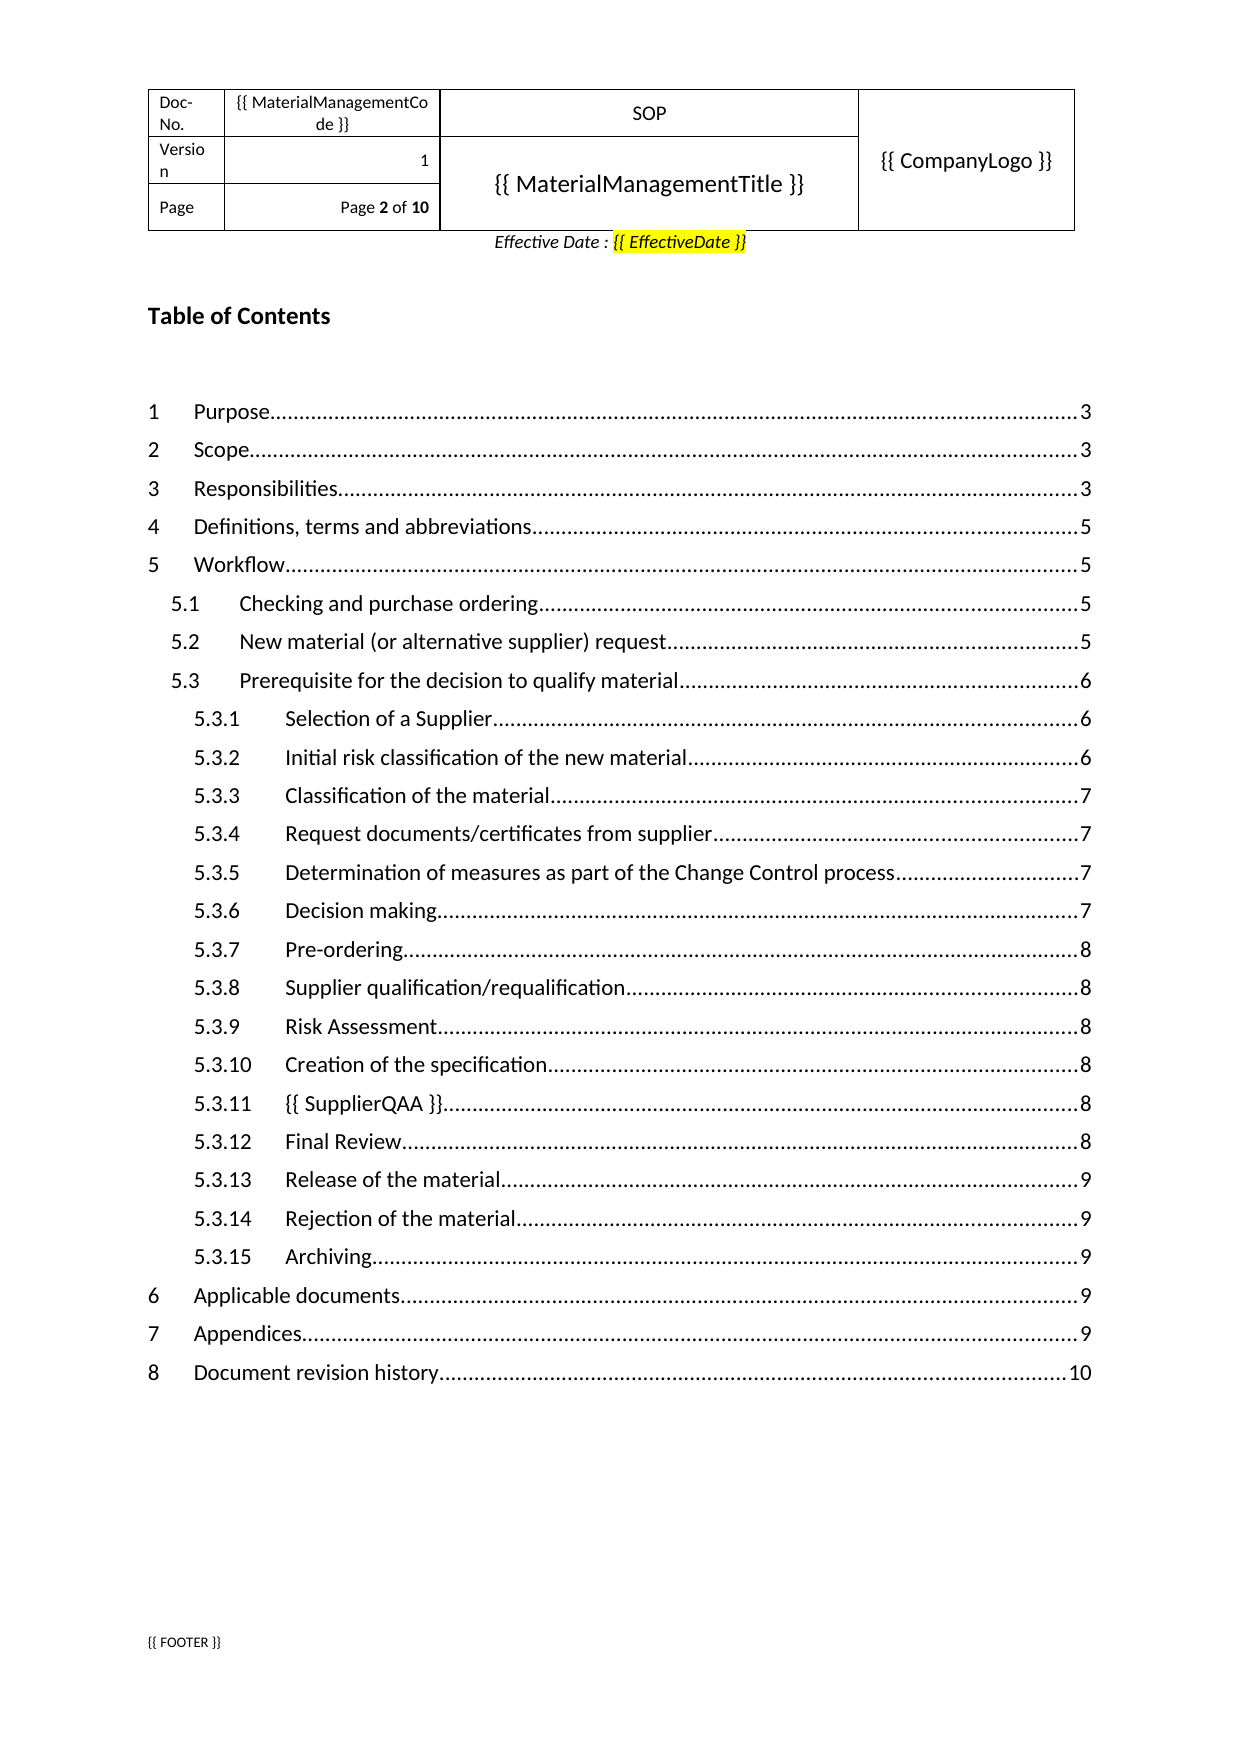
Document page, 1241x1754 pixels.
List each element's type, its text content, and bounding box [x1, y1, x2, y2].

text Table of Contents [148, 301, 1093, 331]
